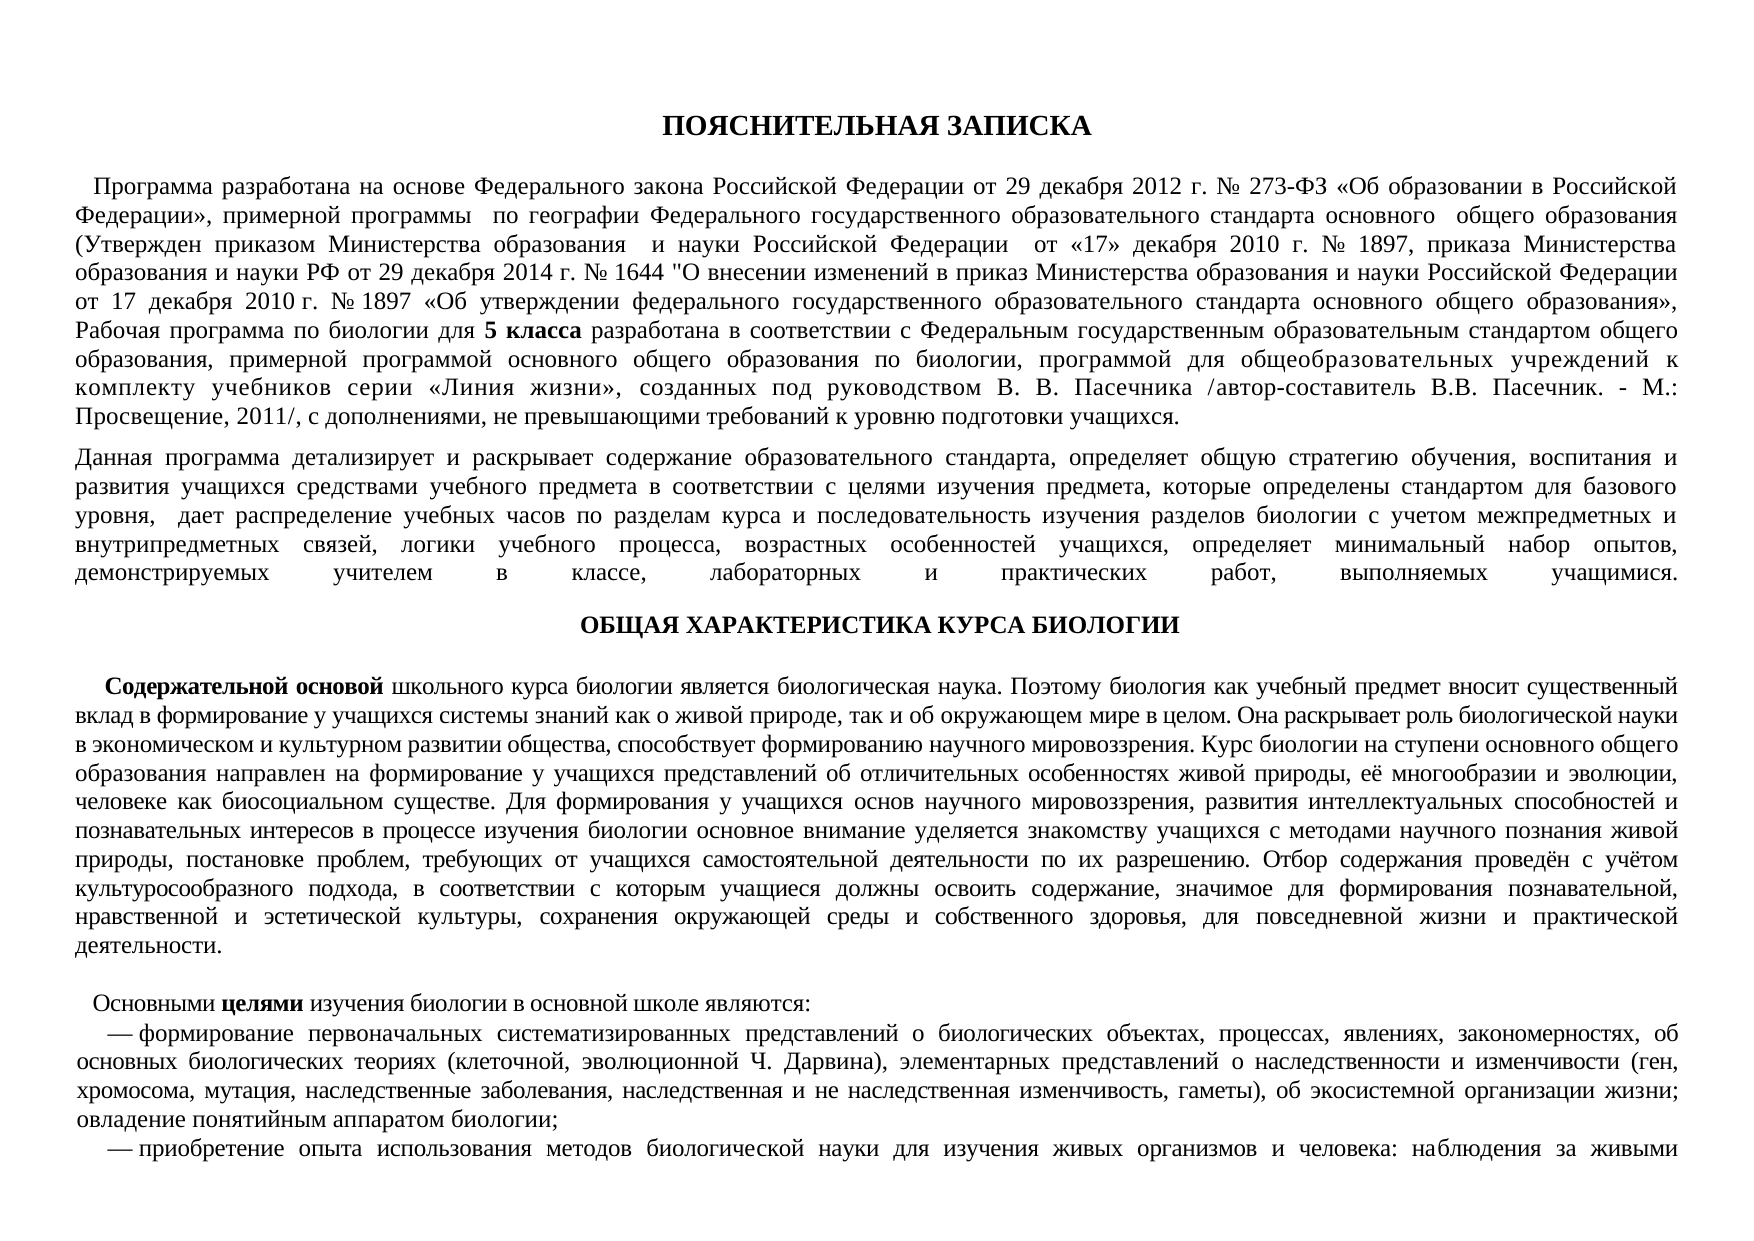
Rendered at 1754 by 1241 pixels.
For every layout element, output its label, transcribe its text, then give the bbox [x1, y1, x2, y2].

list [76, 1133, 1678, 1161]
text Содержательной основой школьного курса биологии является биологическая наука. Поэтому биология как учебный предмет вносит существенный вклад в формирование у учащихся системы знаний как о живой природе, так и об окружающем мире в целом. Она раскрывает роль биологической науки в экономическом и культурном развитии общества, способствует формированию научного мировоззрения. Курс биологии на ступени основного общего образования направлен на формирование у учащихся представлений об отличительных особенностях живой природы, её многообразии и эволюции, человеке как биосоциальном существе. Для формирования у учащихся основ научного мировоззрения, развития интеллектуальных способностей и познавательных интересов в процессе изучения биологии основное внимание уделяется знакомству учащихся с методами научного познания живой природы, постановке проблем, требующих от учащихся самостоятельной деятельности по их разрешению. Отбор содержания проведён с учётом культуросообразного подхода, в соответствии с которым учащиеся должны освоить содержание, значимое для формирования познавательной, нравственной и эстетической культуры, сохранения окружающей среды и собственного здоровья, для повседневной жизни и практической деятельности. [75, 671, 1678, 959]
text ПОЯСНИТЕЛЬНАЯ ЗАПИСКА [75, 108, 1679, 142]
list формирование первоначальных систематизированных представлений о биологических объектах, процессах, явлениях, закономерностях, об основных биологических теориях (клеточной, эволюционной Ч. Дарвина), элементарных представлений о наследственности и изменчивости (ген, хромосома, мутация, наследственные заболевания, наследственная и не наследственная изменчивость, гаметы), об экосистемной организации жизни; овладение понятийным аппаратом биологии; [76, 1018, 1679, 1133]
text Основными целями изучения биологии в основной школе являются: [75, 988, 1678, 1017]
text ОБЩАЯ ХАРАКТЕРИСТИКА КУРСА БИОЛОГИИ [81, 610, 1679, 639]
text Программа разработана на основе Федерального закона Российской Федерации от 29 декабря 2012 г. № 273-ФЗ «Об образовании в Российской Федерации», примерной программы по географии Федерального государственного образовательного стандарта основного общего образования (Утвержден приказом Министерства образования и науки Российской Федерации от «17» декабря 2010 г. № 1897, приказа Министерства образования и науки РФ от 29 декабря 2014 г. № 1644 "О внесении изменений в приказ Министерства образования и науки Российской Федерации от 17 декабря 2010 г. № 1897 «Об утверждении федерального государственного образовательного стандарта основного общего образования», Рабочая программа по биологии для 5 класса разработана в соответствии с Федеральным государственным образовательным стандартом общего образования, примерной программой основного общего образования по биологии, программой для общеобразовательных учреждений к комплекту учебников серии «Линия жизни», созданных под руководством В. В. Пасечника /автор-составитель В.В. Пасечник. - М.: Просвещение, 2011/, с дополнениями, не превышающими требований к уровню подготовки учащихся. [75, 171, 1679, 430]
text Данная программа детализирует и раскрывает содержание образовательного стандарта, определяет общую стратегию обучения, воспитания и развития учащихся средствами учебного предмета в соответствии с целями изучения предмета, которые определены стандартом для базового уровня, дает распределение учебных часов по разделам курса и последовательность изучения разделов биологии с учетом межпредметных и внутрипредметных связей, логики учебного процесса, возрастных особенностей учащихся, определяет минимальный набор опытов, демонстрируемых учителем в классе, лабораторных и практических работ, выполняемых учащимися. [75, 442, 1679, 610]
